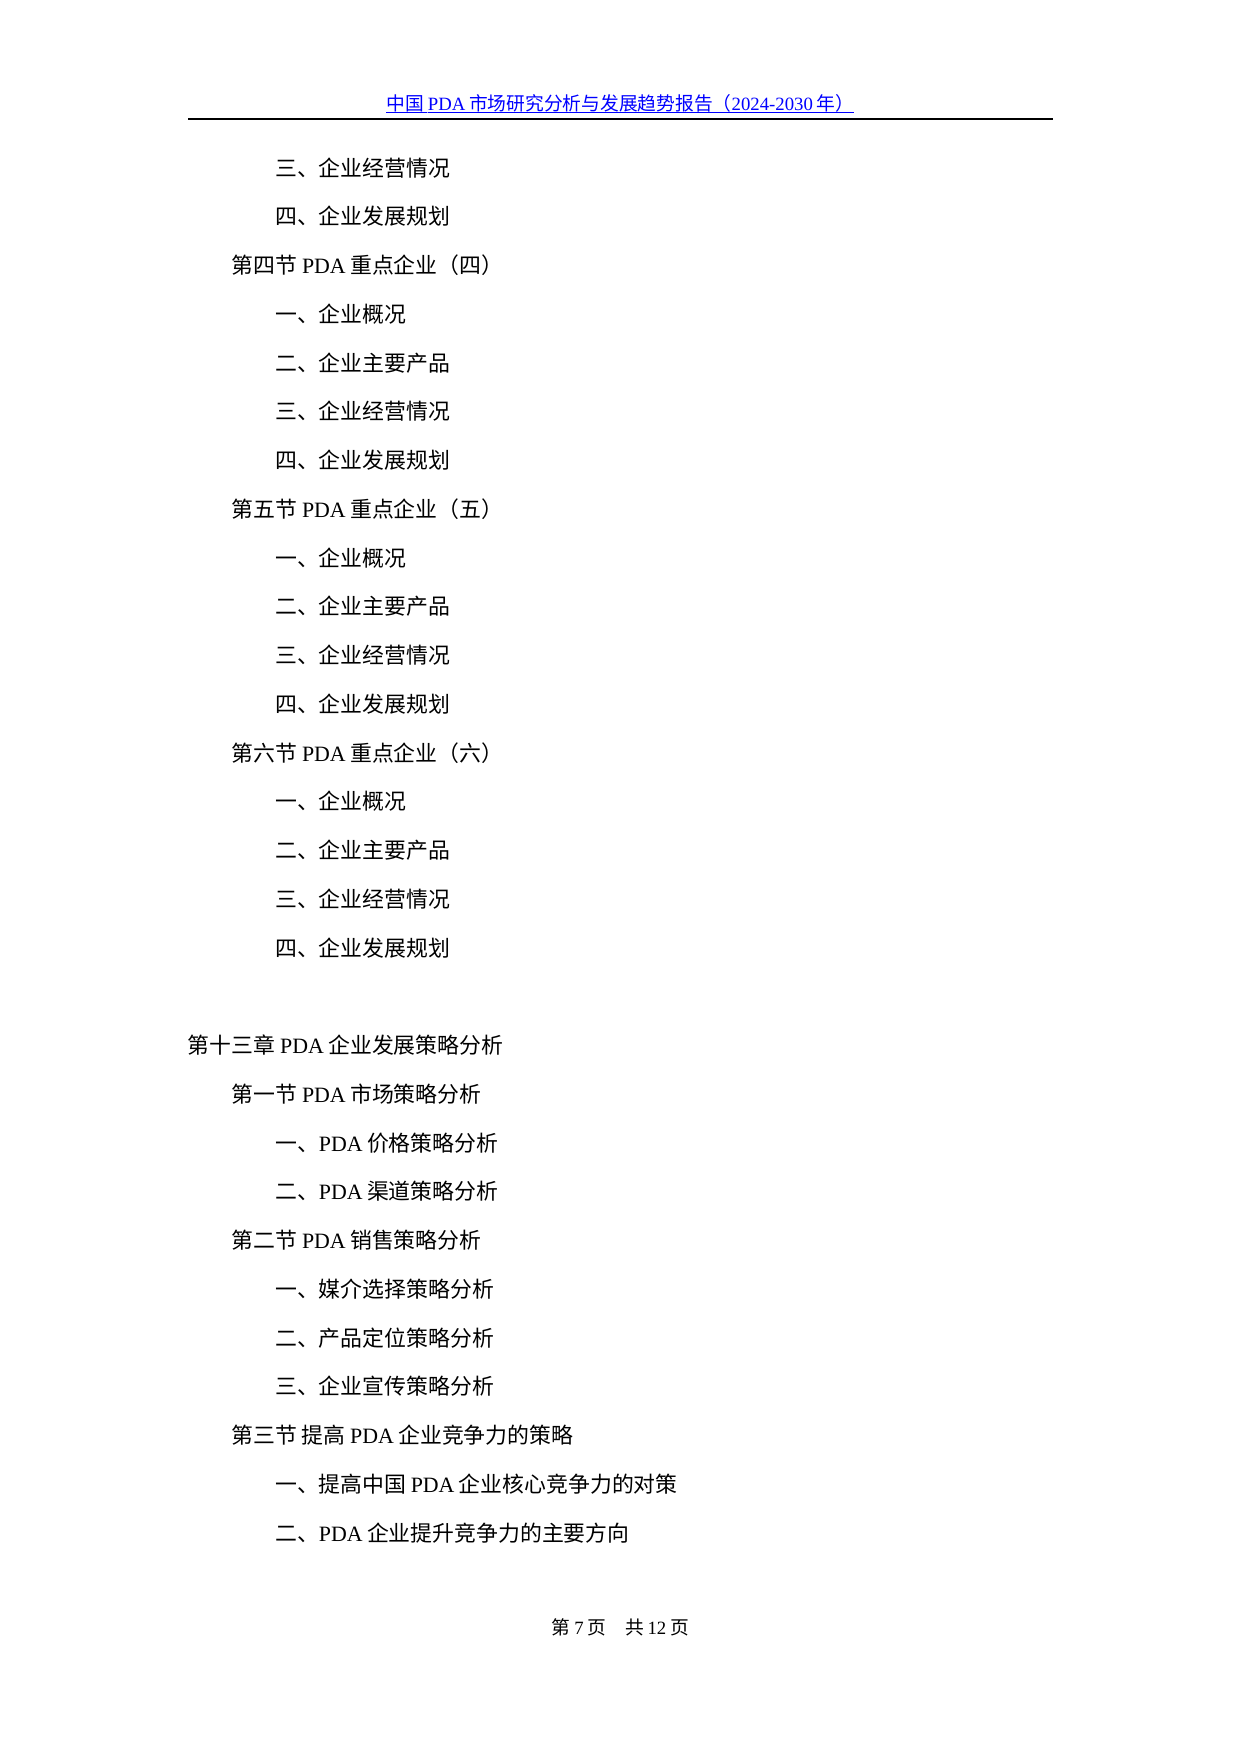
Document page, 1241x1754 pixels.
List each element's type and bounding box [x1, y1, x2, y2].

text [187, 150, 1053, 1548]
